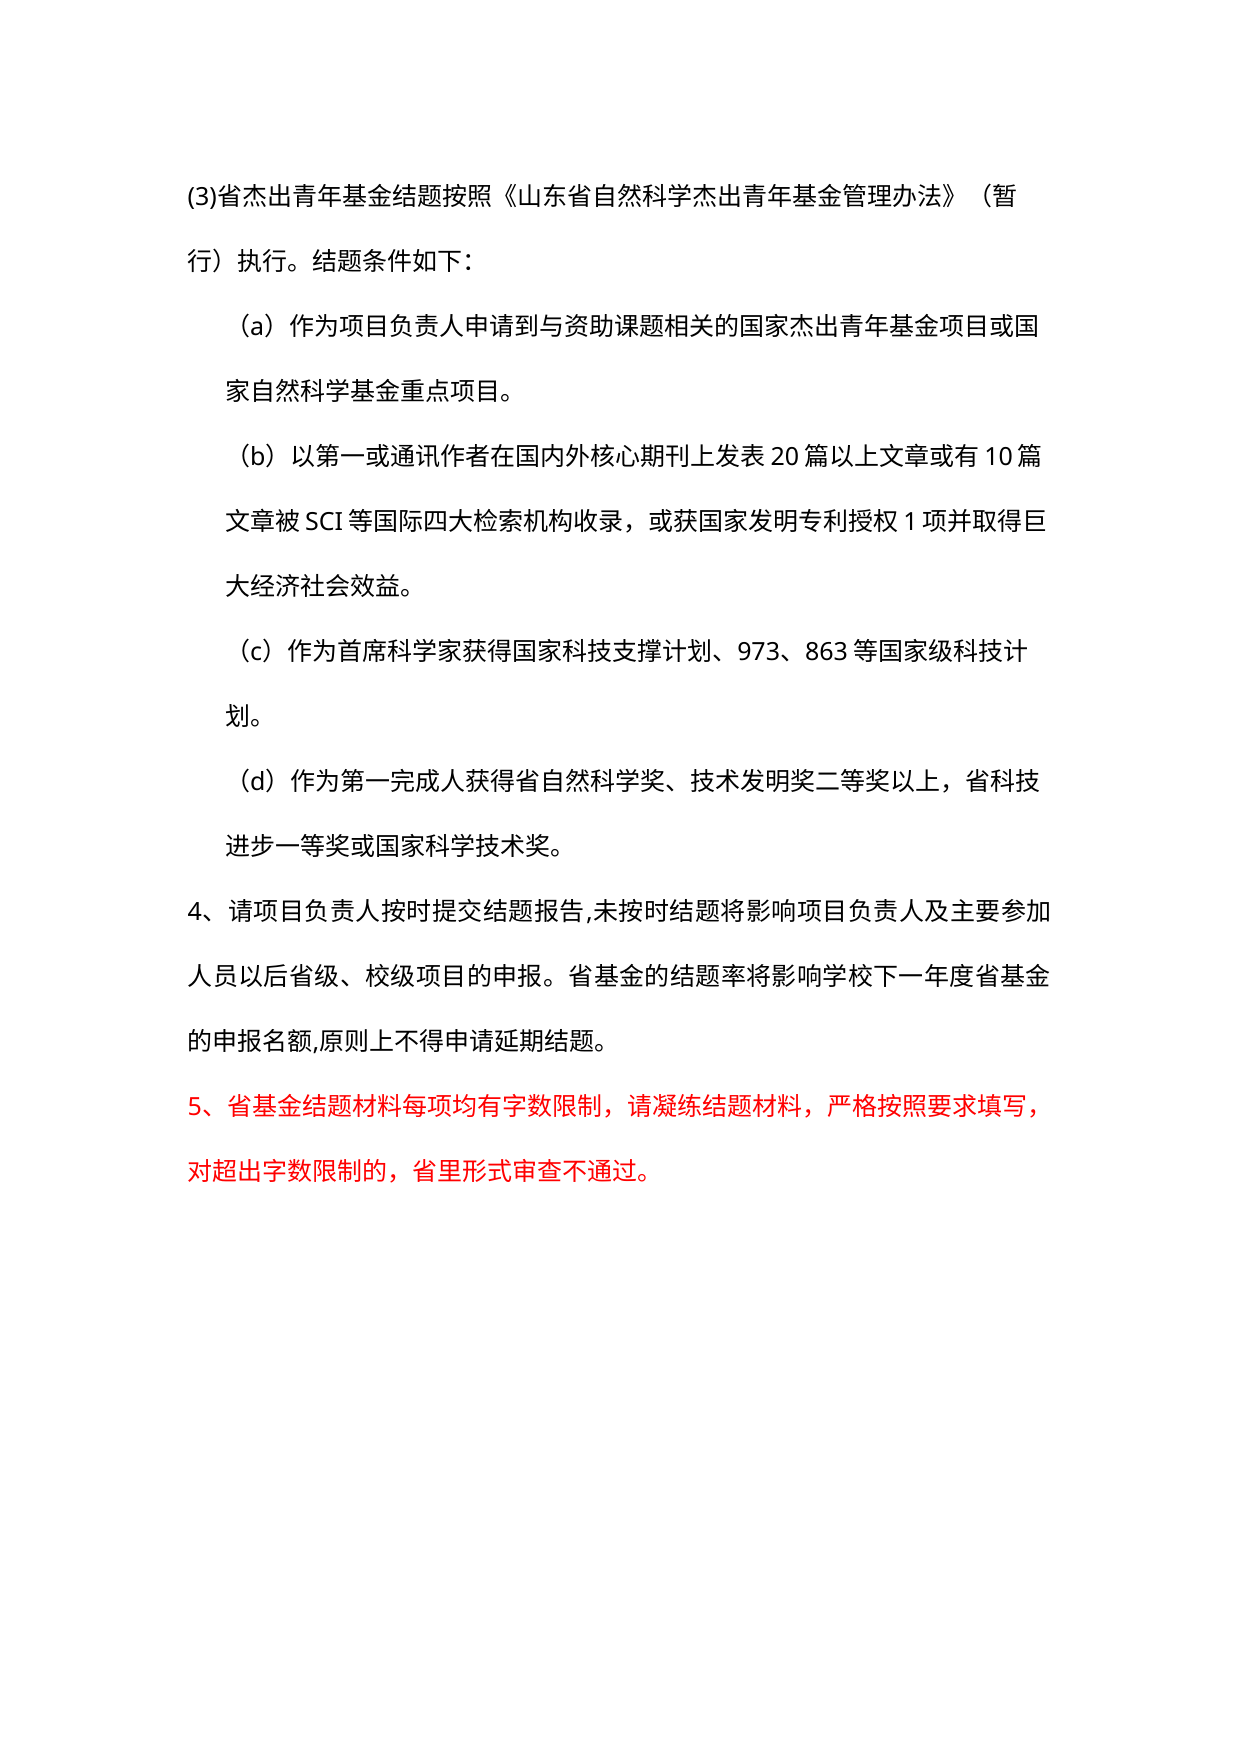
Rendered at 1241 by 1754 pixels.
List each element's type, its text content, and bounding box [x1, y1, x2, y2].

list （c）作为首席科学家获得国家科技支撑计划、973、863等国家级科技计划。 [225, 617, 1053, 747]
list （d）作为第一完成人获得省自然科学奖、技术发明奖二等奖以上，省科技进步一等奖或国家科学技术奖。 [225, 747, 1053, 877]
text (3)省杰出青年基金结题按照《山东省自然科学杰出青年基金管理办法》（暂行）执行。结题条件如下： [187, 162, 1053, 292]
text 4、请项目负责人按时提交结题报告,未按时结题将影响项目负责人及主要参加人员以后省级、校级项目的申报。省基金的结题率将影响学校下一年度省基金的申报名额,原则上不得申请延期结题。 [187, 877, 1053, 1072]
list （b）以第一或通讯作者在国内外核心期刊上发表20篇以上文章或有10篇文章被SCI等国际四大检索机构收录，或获国家发明专利授权1项并取得巨大经济社会效益。 [225, 422, 1053, 617]
text 5、省基金结题材料每项均有字数限制，请凝练结题材料，严格按照要求填写，对超出字数限制的，省里形式审查不通过。 [187, 1072, 1053, 1202]
list （a）作为项目负责人申请到与资助课题相关的国家杰出青年基金项目或国家自然科学基金重点项目。 [225, 292, 1053, 422]
